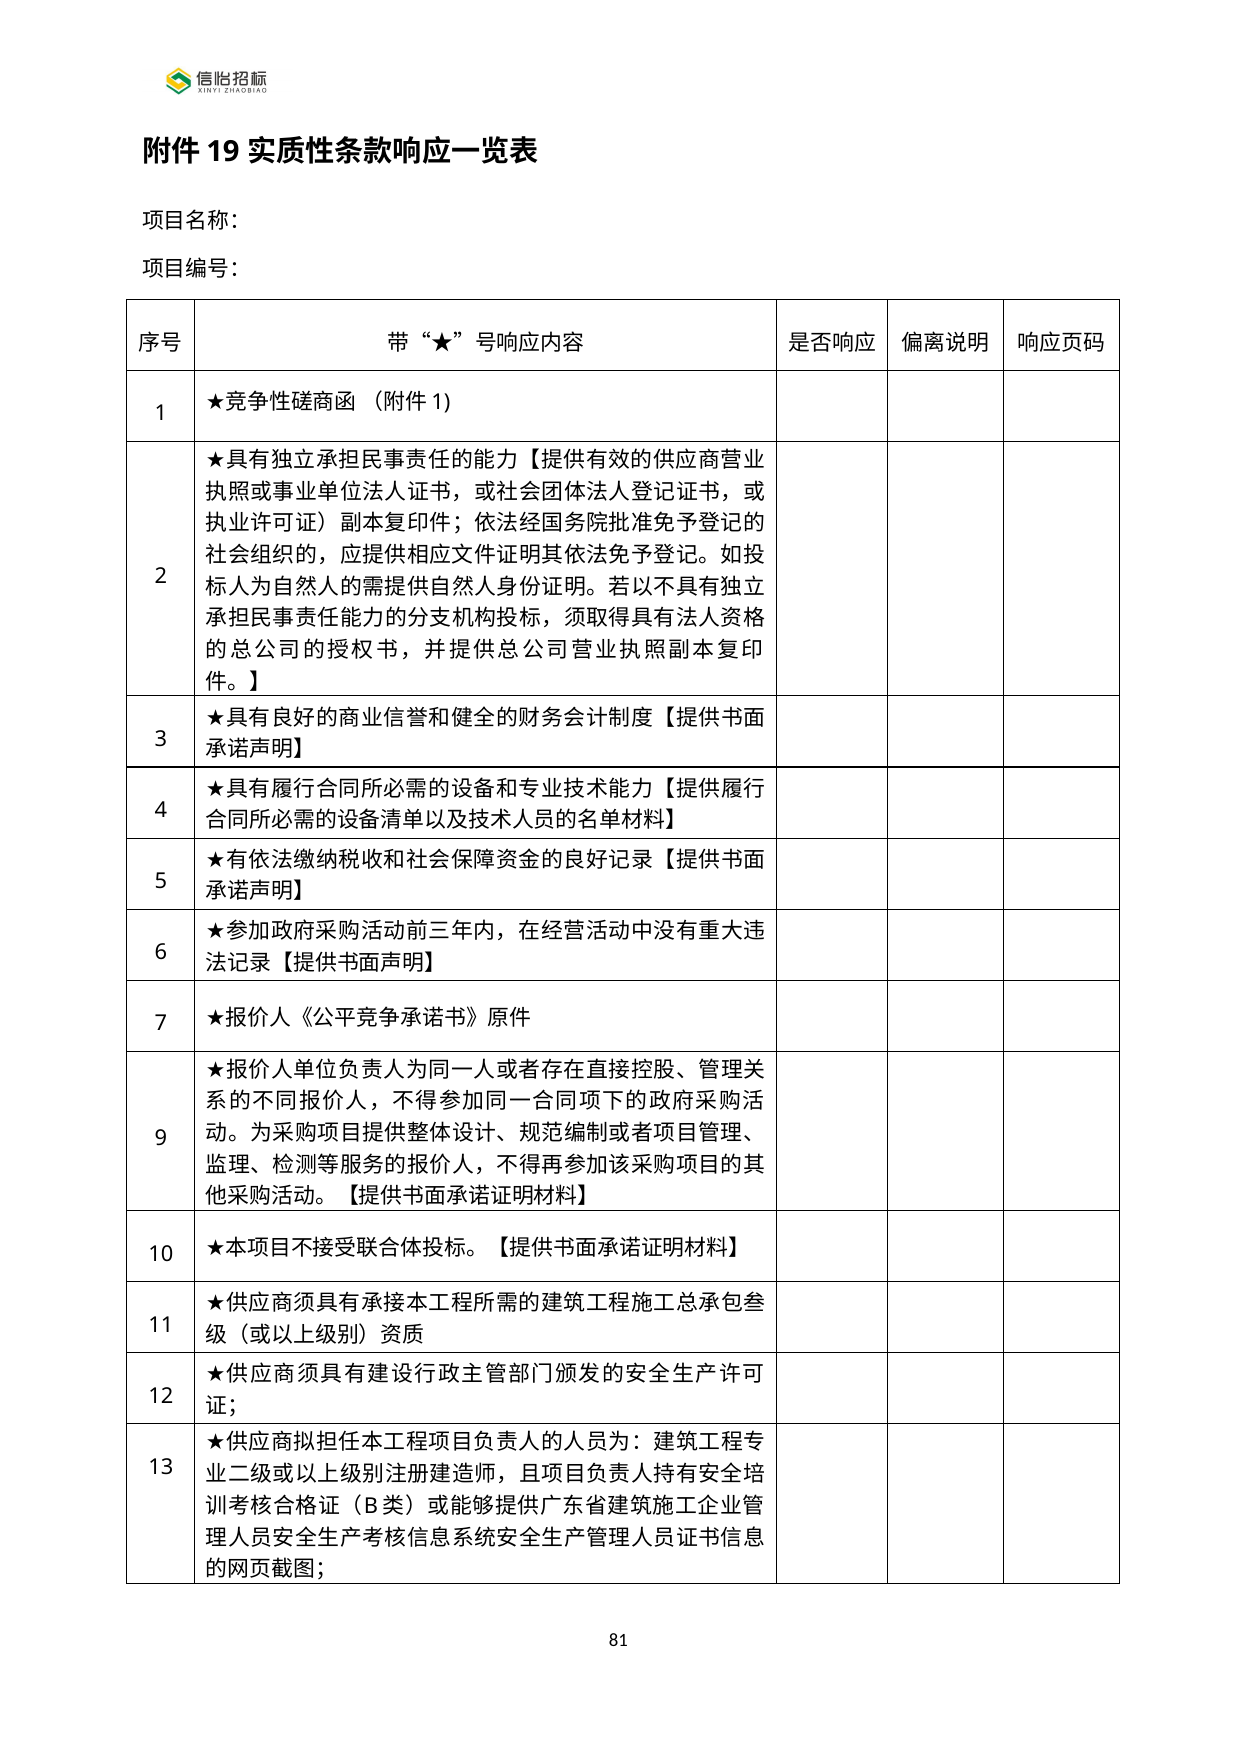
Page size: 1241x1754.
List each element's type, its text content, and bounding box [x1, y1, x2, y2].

table_cell [1004, 839, 1119, 908]
table_cell [1004, 1282, 1119, 1352]
table_cell [888, 1211, 1003, 1281]
table_cell [777, 696, 887, 766]
table_cell 7 [127, 981, 194, 1051]
table_cell ★供应商须具有建设行政主管部门颁发的安全生产许可证； [195, 1353, 776, 1423]
table_cell [777, 1424, 887, 1583]
table_cell 4 [127, 768, 194, 837]
text 附件19 实质性条款响应一览表 [142, 116, 1104, 181]
table_cell [1004, 768, 1119, 837]
table_cell [888, 1052, 1003, 1210]
table_cell ★报价人单位负责人为同一人或者存在直接控股、管理关系的不同报价人，不得参加同一合同项下的政府采购活动。为采购项目提供整体设计、规范编制或者项目管理、监理、检测等服务的报价人，不得再参加该采购项目的其他采购活动。【提供书面承诺证明材料】 [195, 1052, 776, 1210]
table_header 序号 [127, 300, 194, 370]
table_cell [1004, 371, 1119, 441]
table_cell [1004, 910, 1119, 979]
table_cell [1004, 981, 1119, 1051]
table_cell ★具有独立承担民事责任的能力【提供有效的供应商营业执照或事业单位法人证书，或社会团体法人登记证书，或执业许可证）副本复印件；依法经国务院批准免予登记的社会组织的，应提供相应文件证明其依法免予登记。如投标人为自然人的需提供自然人身份证明。若以不具有独立承担民事责任能力的分支机构投标，须取得具有法人资格的总公司的授权书，并提供总公司营业执照副本复印件。】 [195, 442, 776, 695]
table_cell [777, 371, 887, 441]
table_cell [777, 768, 887, 837]
table_cell ★具有履行合同所必需的设备和专业技术能力【提供履行合同所必需的设备清单以及技术人员的名单材料】 [195, 768, 776, 837]
table_cell ★具有良好的商业信誉和健全的财务会计制度【提供书面承诺声明】 [195, 696, 776, 766]
table_cell ★供应商须具有承接本工程所需的建筑工程施工总承包叁级（或以上级别）资质 [195, 1282, 776, 1352]
table_cell 13 [127, 1424, 194, 1583]
table_cell [777, 1052, 887, 1210]
table_cell 3 [127, 696, 194, 766]
table_cell ★本项目不接受联合体投标。【提供书面承诺证明材料】 [195, 1211, 776, 1281]
table_cell 9 [127, 1052, 194, 1210]
table_cell [777, 1282, 887, 1352]
table_cell [888, 839, 1003, 908]
table_cell 11 [127, 1282, 194, 1352]
table_cell [888, 442, 1003, 695]
table_cell [888, 696, 1003, 766]
table_cell [888, 910, 1003, 979]
table_cell [1004, 1211, 1119, 1281]
table_header 响应页码 [1004, 300, 1119, 370]
table_header 带“★”号响应内容 [195, 300, 776, 370]
table_cell [1004, 1052, 1119, 1210]
table_cell [777, 1353, 887, 1423]
table_cell [1004, 442, 1119, 695]
table_cell 6 [127, 910, 194, 979]
table_cell 2 [127, 442, 194, 695]
table_cell [777, 1211, 887, 1281]
table_cell [888, 1424, 1003, 1583]
table_cell [1004, 1353, 1119, 1423]
table_cell 1 [127, 371, 194, 441]
table_cell [777, 839, 887, 908]
table_cell [888, 1282, 1003, 1352]
table_cell [777, 442, 887, 695]
table_cell 10 [127, 1211, 194, 1281]
table_cell [888, 981, 1003, 1051]
picture [141, 59, 294, 102]
table_cell ★有依法缴纳税收和社会保障资金的良好记录【提供书面承诺声明】 [195, 839, 776, 908]
table_cell [777, 910, 887, 979]
table_header 偏离说明 [888, 300, 1003, 370]
table_cell [888, 1353, 1003, 1423]
table_cell [888, 371, 1003, 441]
table_cell 5 [127, 839, 194, 908]
table_cell ★参加政府采购活动前三年内，在经营活动中没有重大违法记录【提供书面声明】 [195, 910, 776, 979]
table_cell [888, 768, 1003, 837]
table_cell [777, 981, 887, 1051]
table_cell [1004, 1424, 1119, 1583]
table_header 是否响应 [777, 300, 887, 370]
table_cell [1004, 696, 1119, 766]
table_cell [195, 1424, 776, 1583]
table_cell ★报价人《公平竞争承诺书》原件 [195, 981, 776, 1051]
table_cell 12 [127, 1353, 194, 1423]
text 项目名称： [142, 202, 1104, 235]
table_cell ★竞争性磋商函 （附件1) [195, 371, 776, 441]
text 项目编号： [142, 251, 1104, 283]
